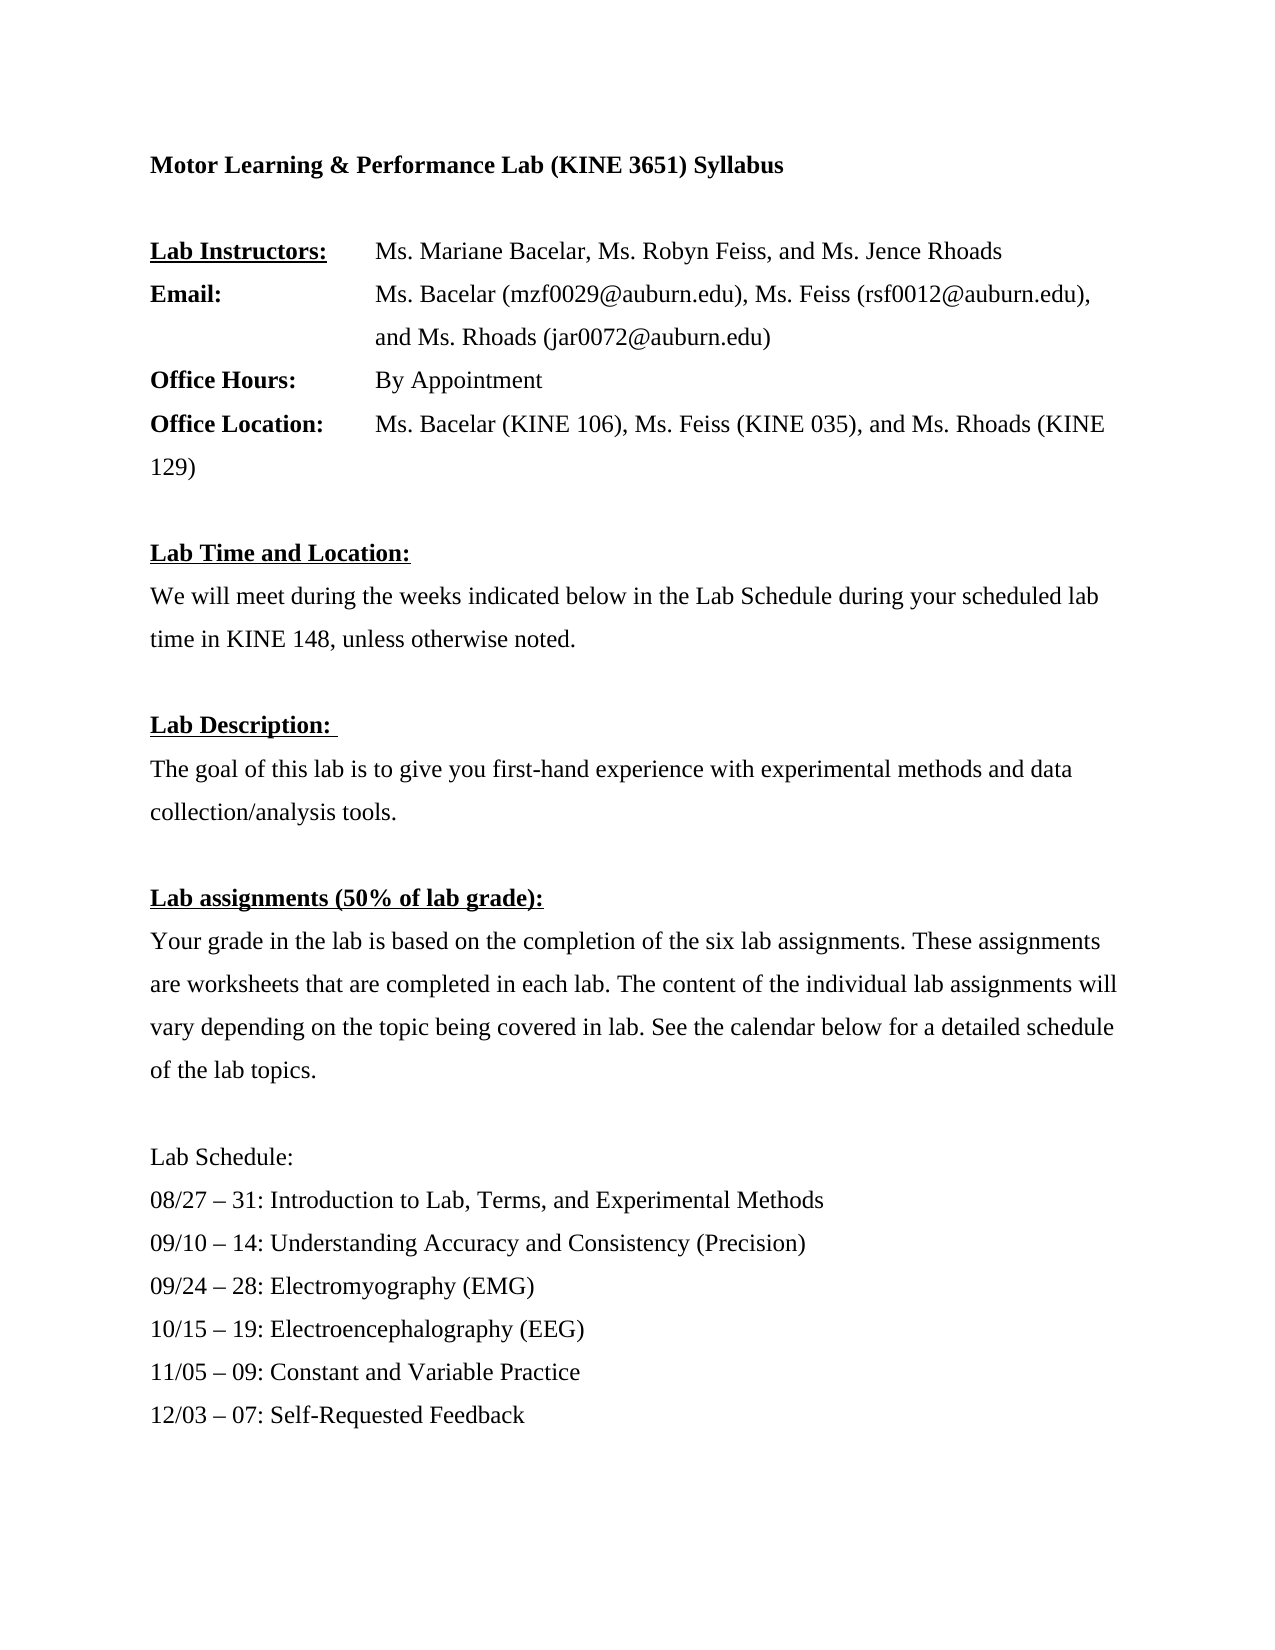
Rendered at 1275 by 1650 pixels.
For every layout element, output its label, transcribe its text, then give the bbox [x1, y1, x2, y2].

text 09/10 – 14: Understanding Accuracy and Consistency (Precision) [150, 1228, 1125, 1257]
text 10/15 – 19: Electroencephalography (EEG) [150, 1314, 1125, 1343]
text 11/05 – 09: Constant and Variable Practice [150, 1357, 1125, 1386]
text 08/27 – 31: Introduction to Lab, Terms, and Experimental Methods [150, 1185, 1125, 1214]
text 12/03 – 07: Self-Requested Feedback [150, 1401, 1125, 1429]
text The goal of this lab is to give you first-hand experience with experimental methods and data collection/analysis tools. [150, 754, 1125, 826]
text Lab Instructors: Ms. Mariane Bacelar, Ms. Robyn Feiss, and Ms. Jence Rhoads [150, 236, 1125, 265]
text Email: Ms. Bacelar (mzf0029@auburn.edu), Ms. Feiss (rsf0012@auburn.edu), and Ms. Rhoads (jar0072@auburn.edu) [150, 279, 1125, 351]
text Your grade in the lab is based on the completion of the six lab assignments. These assignments are worksheets that are completed in each lab. The content of the individual lab assignments will vary depending on the topic being covered in lab. See the calendar below for a detailed schedule of the lab topics. [150, 926, 1125, 1084]
text Lab assignments (50% of lab grade): [150, 883, 1125, 912]
text Lab Description: [150, 711, 1125, 739]
text Lab Time and Location: [150, 538, 1125, 567]
text Office Location: Ms. Bacelar (KINE 106), Ms. Feiss (KINE 035), and Ms. Rhoads (KINE 129) [150, 409, 1125, 481]
text Office Hours: By Appointment [150, 366, 1125, 394]
text 09/24 – 28: Electromyography (EMG) [150, 1271, 1125, 1300]
text Motor Learning & Performance Lab (KINE 3651) Syllabus [150, 150, 1125, 179]
text Lab Schedule: [150, 1142, 1125, 1171]
text We will meet during the weeks indicated below in the Lab Schedule during your scheduled lab time in KINE 148, unless otherwise noted. [150, 581, 1125, 653]
